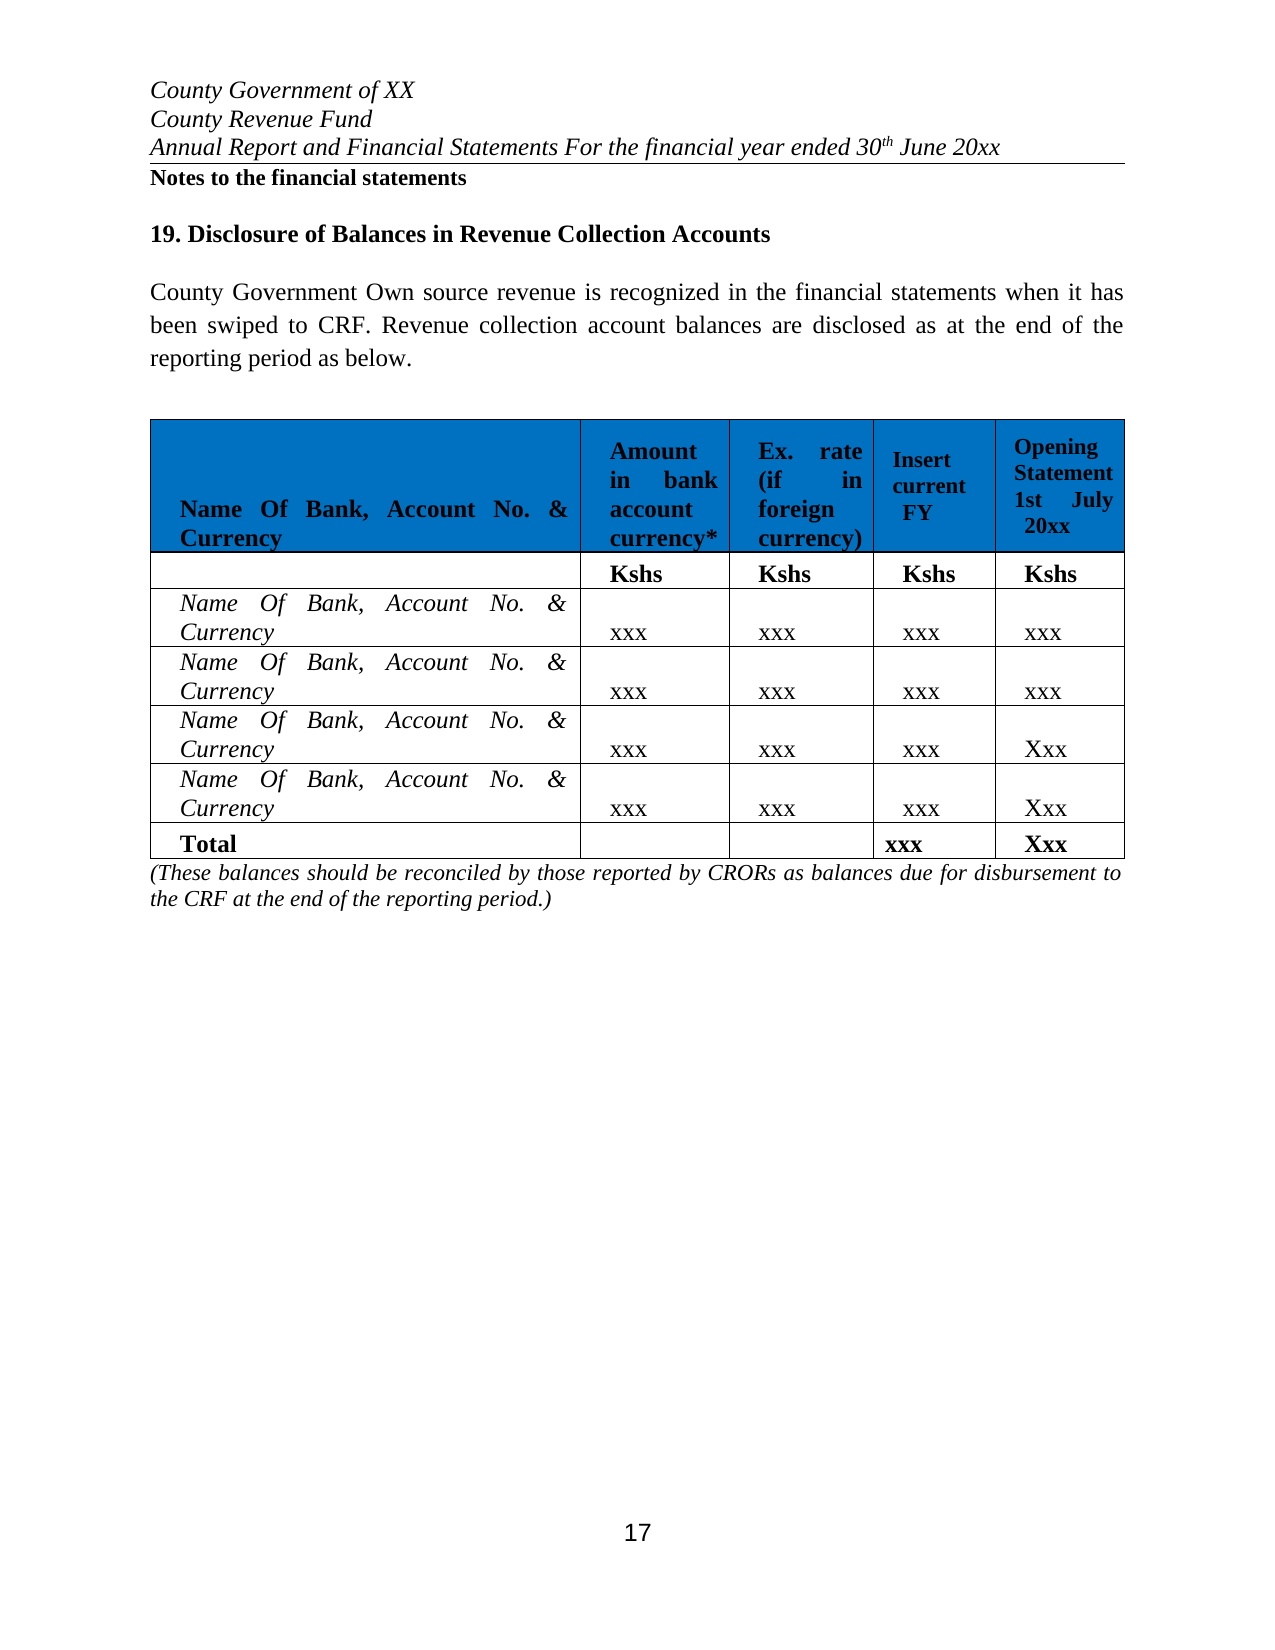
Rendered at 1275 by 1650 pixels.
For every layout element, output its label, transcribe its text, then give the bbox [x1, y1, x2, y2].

table_cell Name Of Bank, Account No. & Currency [151, 647, 580, 704]
table_cell xxx [874, 823, 995, 858]
table_cell Total [151, 823, 580, 858]
table_header Amount in bank account currency* [581, 420, 729, 551]
table_cell xxx [730, 764, 873, 822]
table_cell xxx [874, 706, 995, 763]
table_cell Xxx [996, 764, 1124, 822]
table_cell Name Of Bank, Account No. & Currency [151, 706, 580, 763]
table_header Ex. rate (if in foreign currency) [730, 420, 873, 551]
table_cell xxx [581, 647, 729, 704]
table_cell xxx [730, 589, 873, 646]
table_cell [151, 553, 580, 587]
table_cell xxx [730, 706, 873, 763]
table_cell Xxx [996, 706, 1124, 763]
table_cell xxx [581, 706, 729, 763]
table_cell [581, 823, 729, 858]
table_cell Kshs [730, 553, 873, 587]
table_cell Name Of Bank, Account No. & Currency [151, 589, 580, 646]
table_cell Kshs [874, 553, 995, 587]
table_cell Name Of Bank, Account No. & Currency [151, 764, 580, 822]
table_cell xxx [874, 764, 995, 822]
text (These balances should be reconciled by those reported by CRORs as balances due for disbursement to the CRF at the end of the reporting period.) [150, 859, 1125, 911]
table_cell Xxx [996, 823, 1124, 858]
table_header Opening Statement 1st July 20xx [996, 420, 1124, 551]
table_header Insert current FY [874, 420, 995, 551]
table_cell xxx [581, 764, 729, 822]
table_cell xxx [730, 647, 873, 704]
table_cell xxx [581, 589, 729, 646]
table_cell xxx [874, 647, 995, 704]
table_cell [730, 823, 873, 858]
table_cell Kshs [996, 553, 1124, 587]
table_cell xxx [996, 647, 1124, 704]
table_cell xxx [996, 589, 1124, 646]
text Notes to the financial statements [150, 164, 1125, 191]
table_cell Kshs [581, 553, 729, 587]
text County Government Own source revenue is recognized in the financial statements when it has been swiped to CRF. Revenue collection account balances are disclosed as at the end of the reporting period as below. [150, 277, 1125, 372]
table_header Name Of Bank, Account No. & Currency [151, 420, 580, 551]
list Disclosure of Balances in Revenue Collection Accounts [150, 219, 1125, 248]
table_cell xxx [874, 589, 995, 646]
